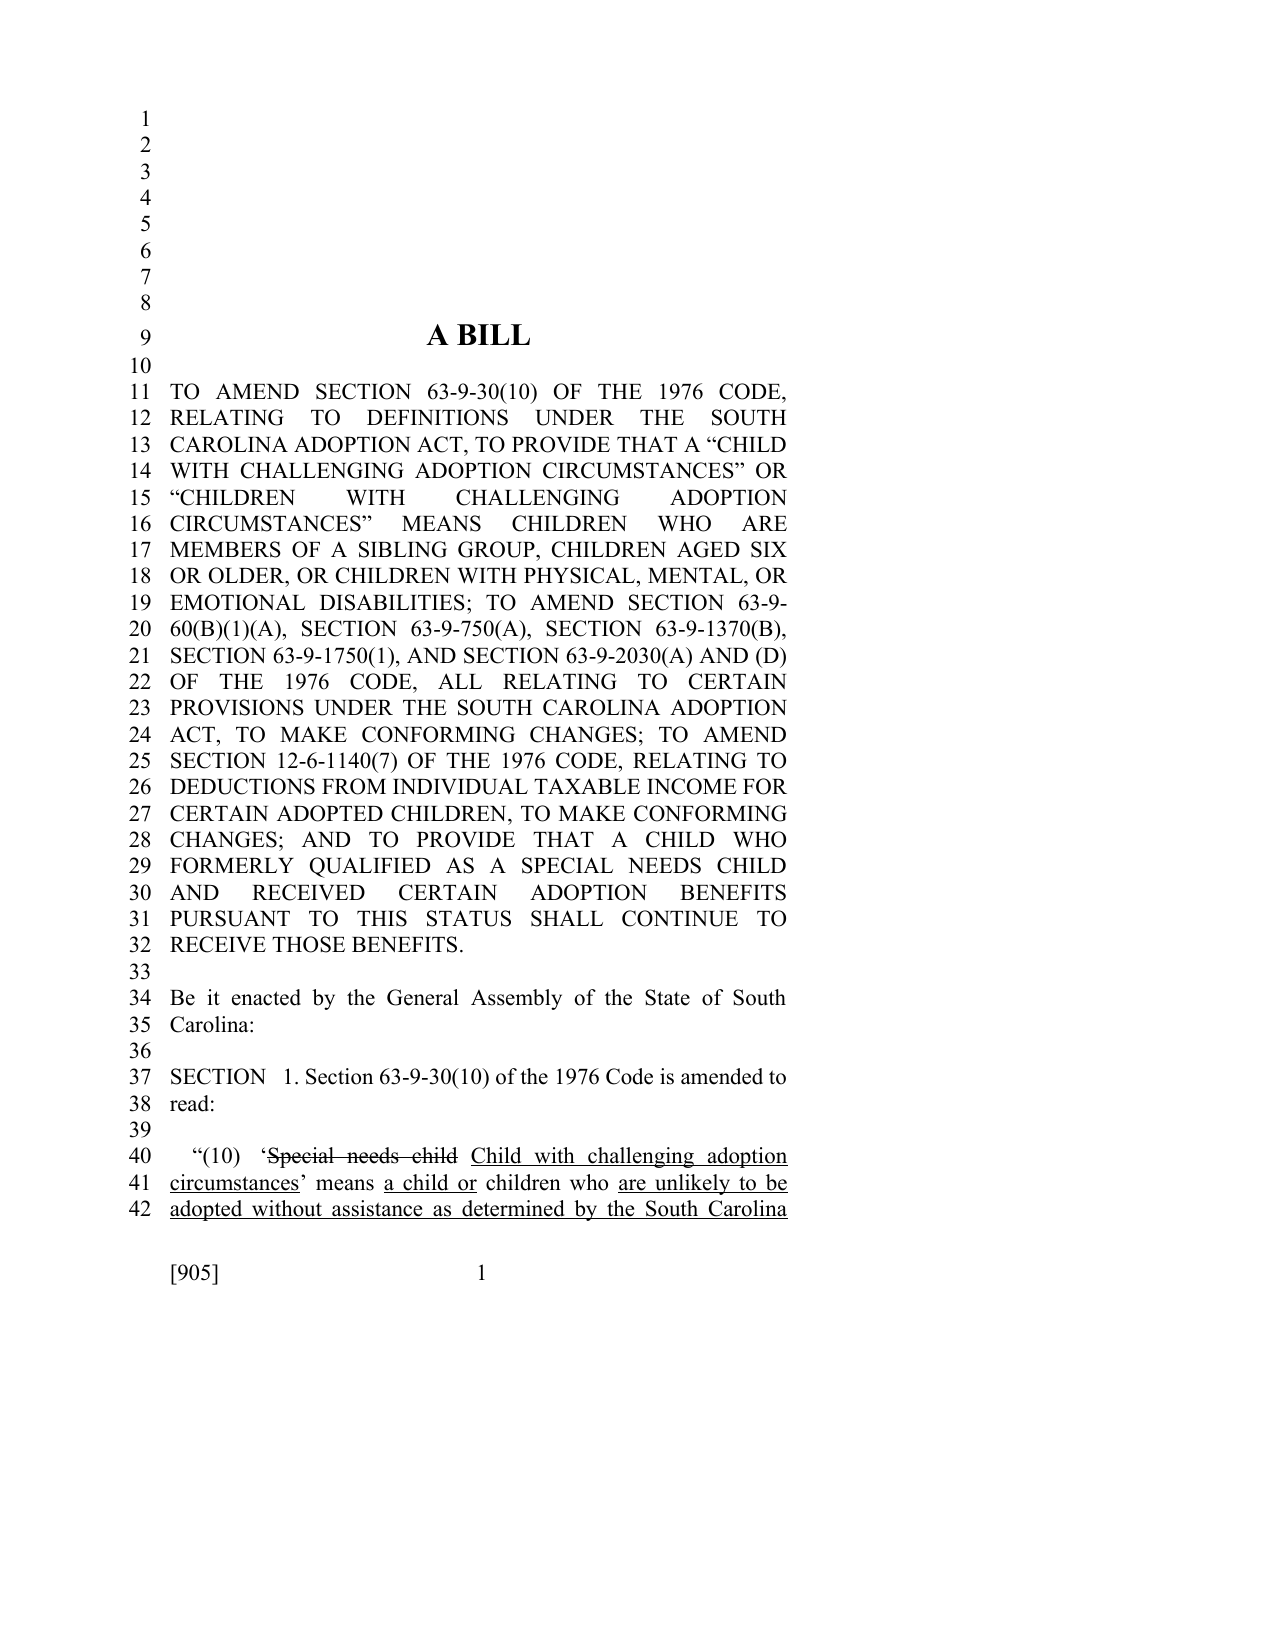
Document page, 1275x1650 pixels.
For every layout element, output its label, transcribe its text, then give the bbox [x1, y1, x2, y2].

text A BILL [169, 316, 787, 352]
text Be it enacted by the General Assembly of the State of South Carolina: [169, 984, 787, 1037]
text SECTION 1. Section 63-9-30(10) of the 1976 Code is amended to read: [169, 1063, 787, 1116]
text TO AMEND SECTION 63-9-30(10) OF THE 1976 CODE, RELATING TO DEFINITIONS UNDER THE SOUTH CAROLINA ADOPTION ACT, TO PROVIDE THAT A “CHILD WITH CHALLENGING ADOPTION CIRCUMSTANCES” OR “CHILDREN WITH CHALLENGING ADOPTION CIRCUMSTANCES” MEANS CHILDREN WHO ARE MEMBERS OF A SIBLING GROUP, CHILDREN AGED SIX OR OLDER, OR CHILDREN WITH PHYSICAL, MENTAL, OR EMOTIONAL DISABILITIES; TO AMEND SECTION 63-9-60(B)(1)(A), SECTION 63-9-750(A), SECTION 63-9-1370(B), SECTION 63-9-1750(1), AND SECTION 63-9-2030(A) AND (D) OF THE 1976 CODE, ALL RELATING TO CERTAIN PROVISIONS UNDER THE SOUTH CAROLINA ADOPTION ACT, TO MAKE CONFORMING CHANGES; TO AMEND SECTION 12-6-1140(7) OF THE 1976 CODE, RELATING TO DEDUCTIONS FROM INDIVIDUAL TAXABLE INCOME FOR CERTAIN ADOPTED CHILDREN, TO MAKE CONFORMING CHANGES; AND TO PROVIDE THAT A CHILD WHO FORMERLY QUALIFIED AS A SPECIAL NEEDS CHILD AND RECEIVED CERTAIN ADOPTION BENEFITS PURSUANT TO THIS STATUS SHALL CONTINUE TO RECEIVE THOSE BENEFITS. [169, 378, 787, 958]
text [169, 1142, 787, 1218]
